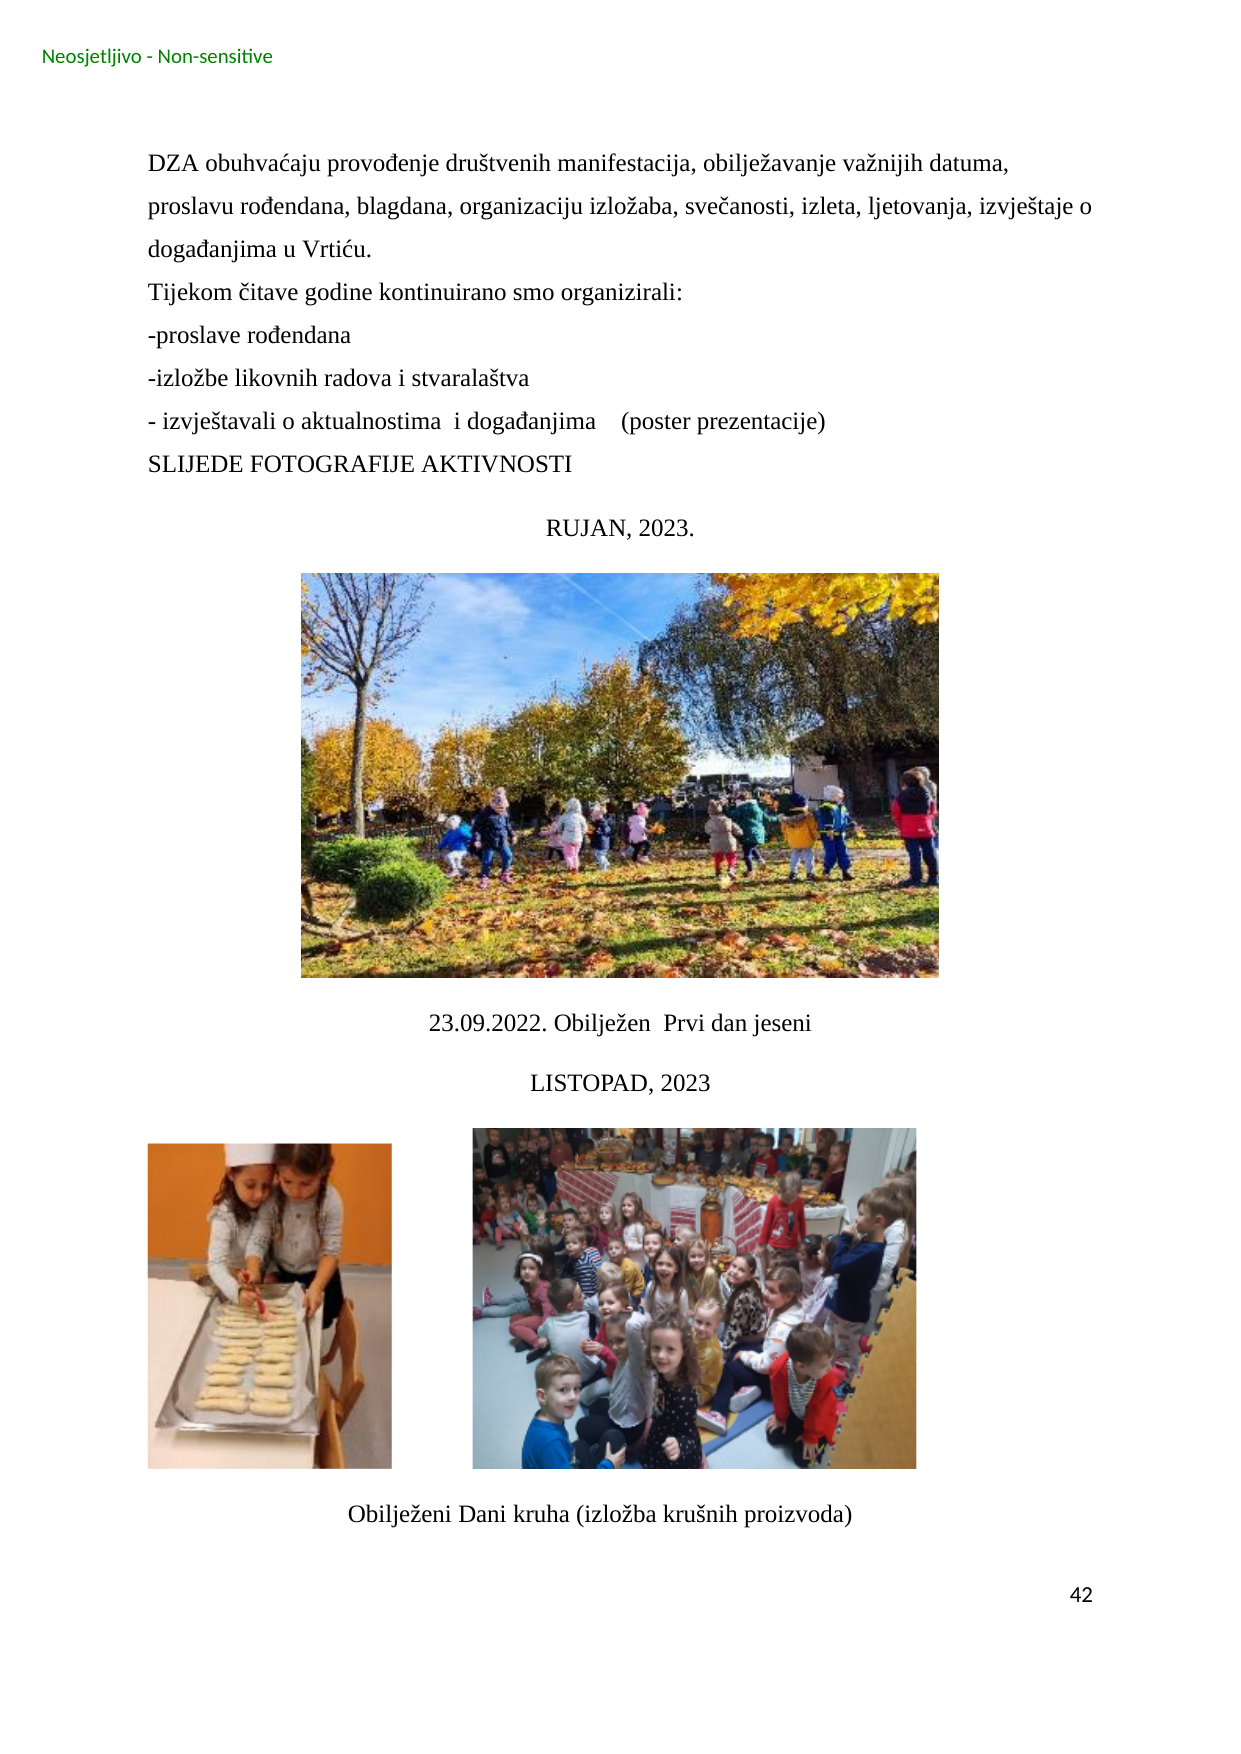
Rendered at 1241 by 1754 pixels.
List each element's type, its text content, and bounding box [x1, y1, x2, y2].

text DZA obuhvaćaju provođenje društvenih manifestacija, obilježavanje važnijih datuma, proslavu rođendana, blagdana, organizaciju izložaba, svečanosti, izleta, ljetovanja, izvještaje o događanjima u Vrtiću. [148, 148, 1093, 263]
text SLIJEDE FOTOGRAFIJE AKTIVNOSTI [148, 449, 1093, 478]
picture [472, 1128, 917, 1469]
text -proslave rođendana [148, 320, 1093, 349]
text -izložbe likovnih radova i stvaralaštva [148, 363, 1093, 392]
picture [148, 1144, 391, 1468]
text 23.09.2022. Obilježen Prvi dan jeseni [148, 1008, 1093, 1037]
text Obilježeni Dani kruha (izložba krušnih proizvoda) [148, 1499, 1093, 1528]
picture [301, 573, 939, 978]
text - izvještavali o aktualnostima i događanjima (poster prezentacije) [148, 406, 1093, 435]
text RUJAN, 2023. [148, 513, 1093, 542]
text Tijekom čitave godine kontinuirano smo organizirali: [148, 277, 1093, 306]
text LISTOPAD, 2023 [148, 1068, 1093, 1097]
